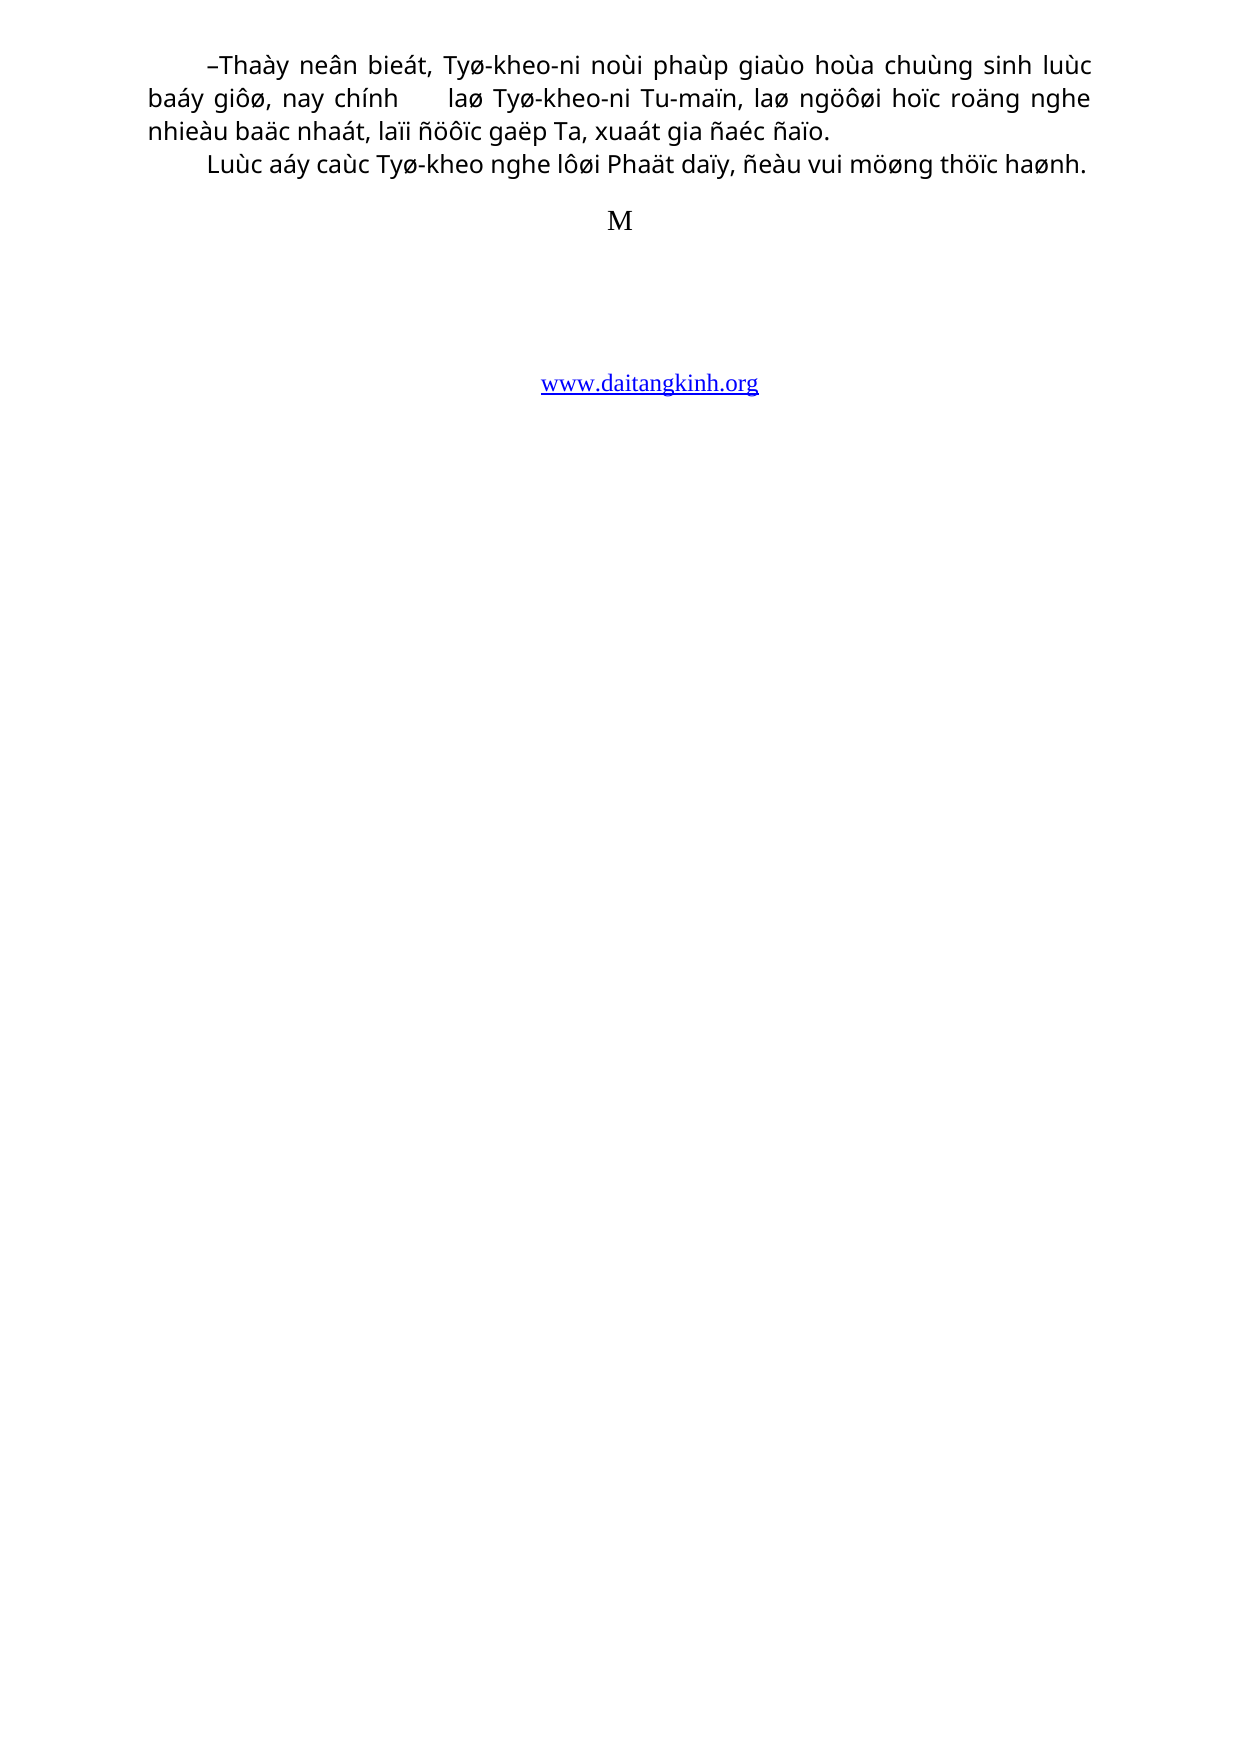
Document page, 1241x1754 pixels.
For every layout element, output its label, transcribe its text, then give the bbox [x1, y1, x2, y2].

text Luùc aáy caùc Tyø-kheo nghe lôøi Phaät daïy, ñeàu vui möøng thöïc haønh. [206, 148, 1105, 180]
text –Thaày neân bieát, Tyø-kheo-ni noùi phaùp giaùo hoùa chuùng sinh luùc baáy giôø, nay chính laø Tyø-kheo-ni Tu-maïn, laø ngöôøi hoïc roäng nghe nhieàu baäc nhaát, laïi ñöôïc gaëp Ta, xuaát gia ñaéc ñaïo. [147, 48, 1093, 148]
text www.daitangkinh.org [427, 368, 872, 397]
title M [135, 203, 1104, 237]
